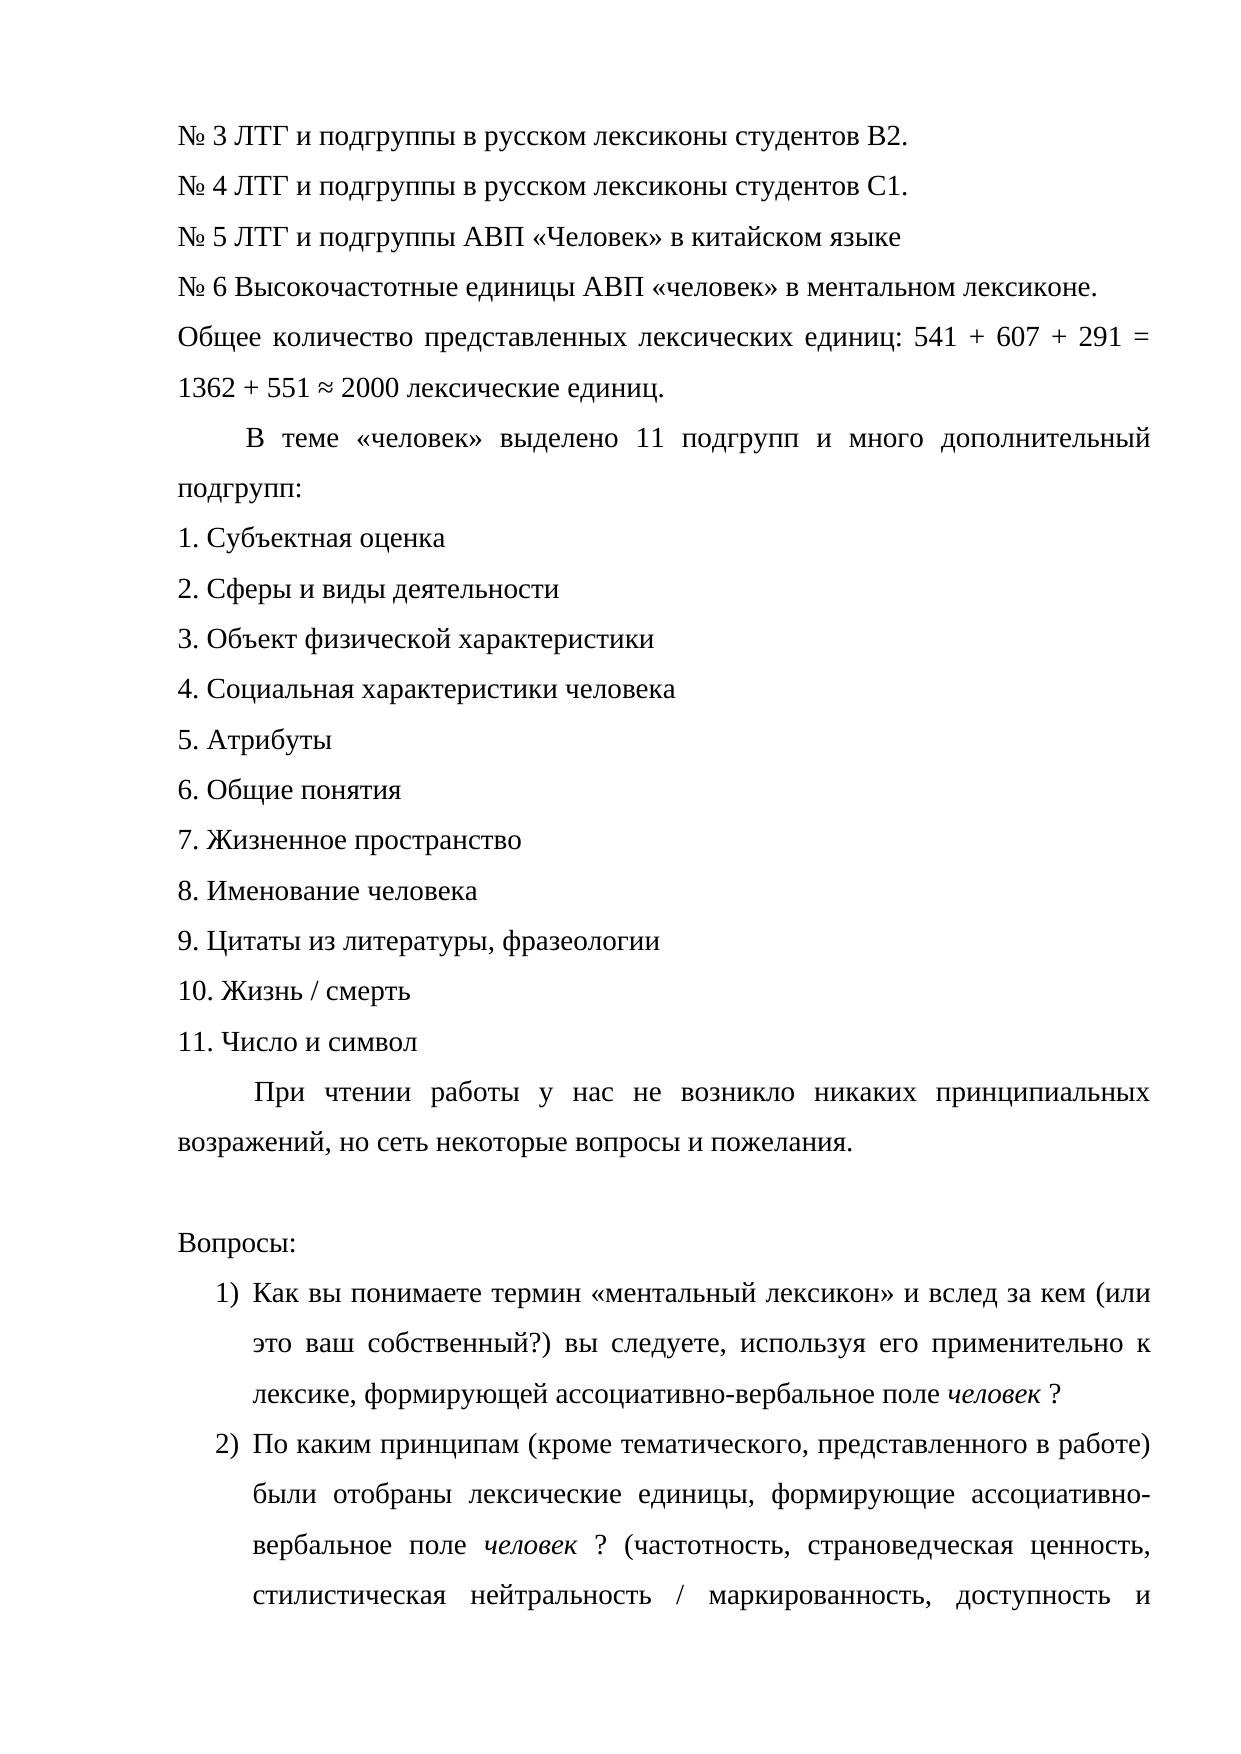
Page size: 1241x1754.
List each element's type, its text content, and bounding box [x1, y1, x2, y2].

text 8. Именование человека [177, 873, 1152, 906]
text 5. Атрибуты [177, 722, 1152, 755]
list Как вы понимаете термин «ментальный лексикон» и вслед за кем (или это ваш собственный?) вы следуете, используя его применительно к лексике, формирующей ассоциативно-вербальное поле человек ? [215, 1275, 1152, 1409]
text 1. Субъектная оценка [177, 521, 1152, 554]
text 4. Социальная характеристики человека [177, 672, 1152, 705]
text 10. Жизнь / смерть [177, 973, 1152, 1007]
text Общее количество представленных лексических единиц: 541 + 607 + 291 = 1362 + 551 ≈ 2000 лексические единиц. [177, 319, 1152, 403]
text 6. Общие понятия [177, 772, 1152, 806]
text № 5 ЛТГ и подгруппы АВП «Человек» в китайском языке [177, 219, 1152, 252]
text 9. Цитаты из литературы, фразеологии [177, 923, 1152, 957]
text № 3 ЛТГ и подгруппы в русском лексиконы студентов В2. [177, 118, 1152, 152]
text № 4 ЛТГ и подгруппы в русском лексиконы студентов С1. [177, 168, 1152, 202]
text 7. Жизненное пространство [177, 822, 1152, 856]
text При чтении работы у нас не возникло никаких принципиальных возражений, но сеть некоторые вопросы и пожелания. [177, 1074, 1152, 1158]
text В теме «человек» выделено 11 подгрупп и много дополнительный подгрупп: [177, 420, 1152, 504]
text 2. Сферы и виды деятельности [177, 571, 1152, 604]
text Вопросы: [177, 1225, 1152, 1258]
text 11. Число и символ [177, 1024, 1152, 1057]
text № 6 Высокочастотные единицы АВП «человек» в ментальном лексиконе. [177, 269, 1152, 303]
text 3. Объект физической характеристики [177, 621, 1152, 655]
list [215, 1426, 1152, 1611]
